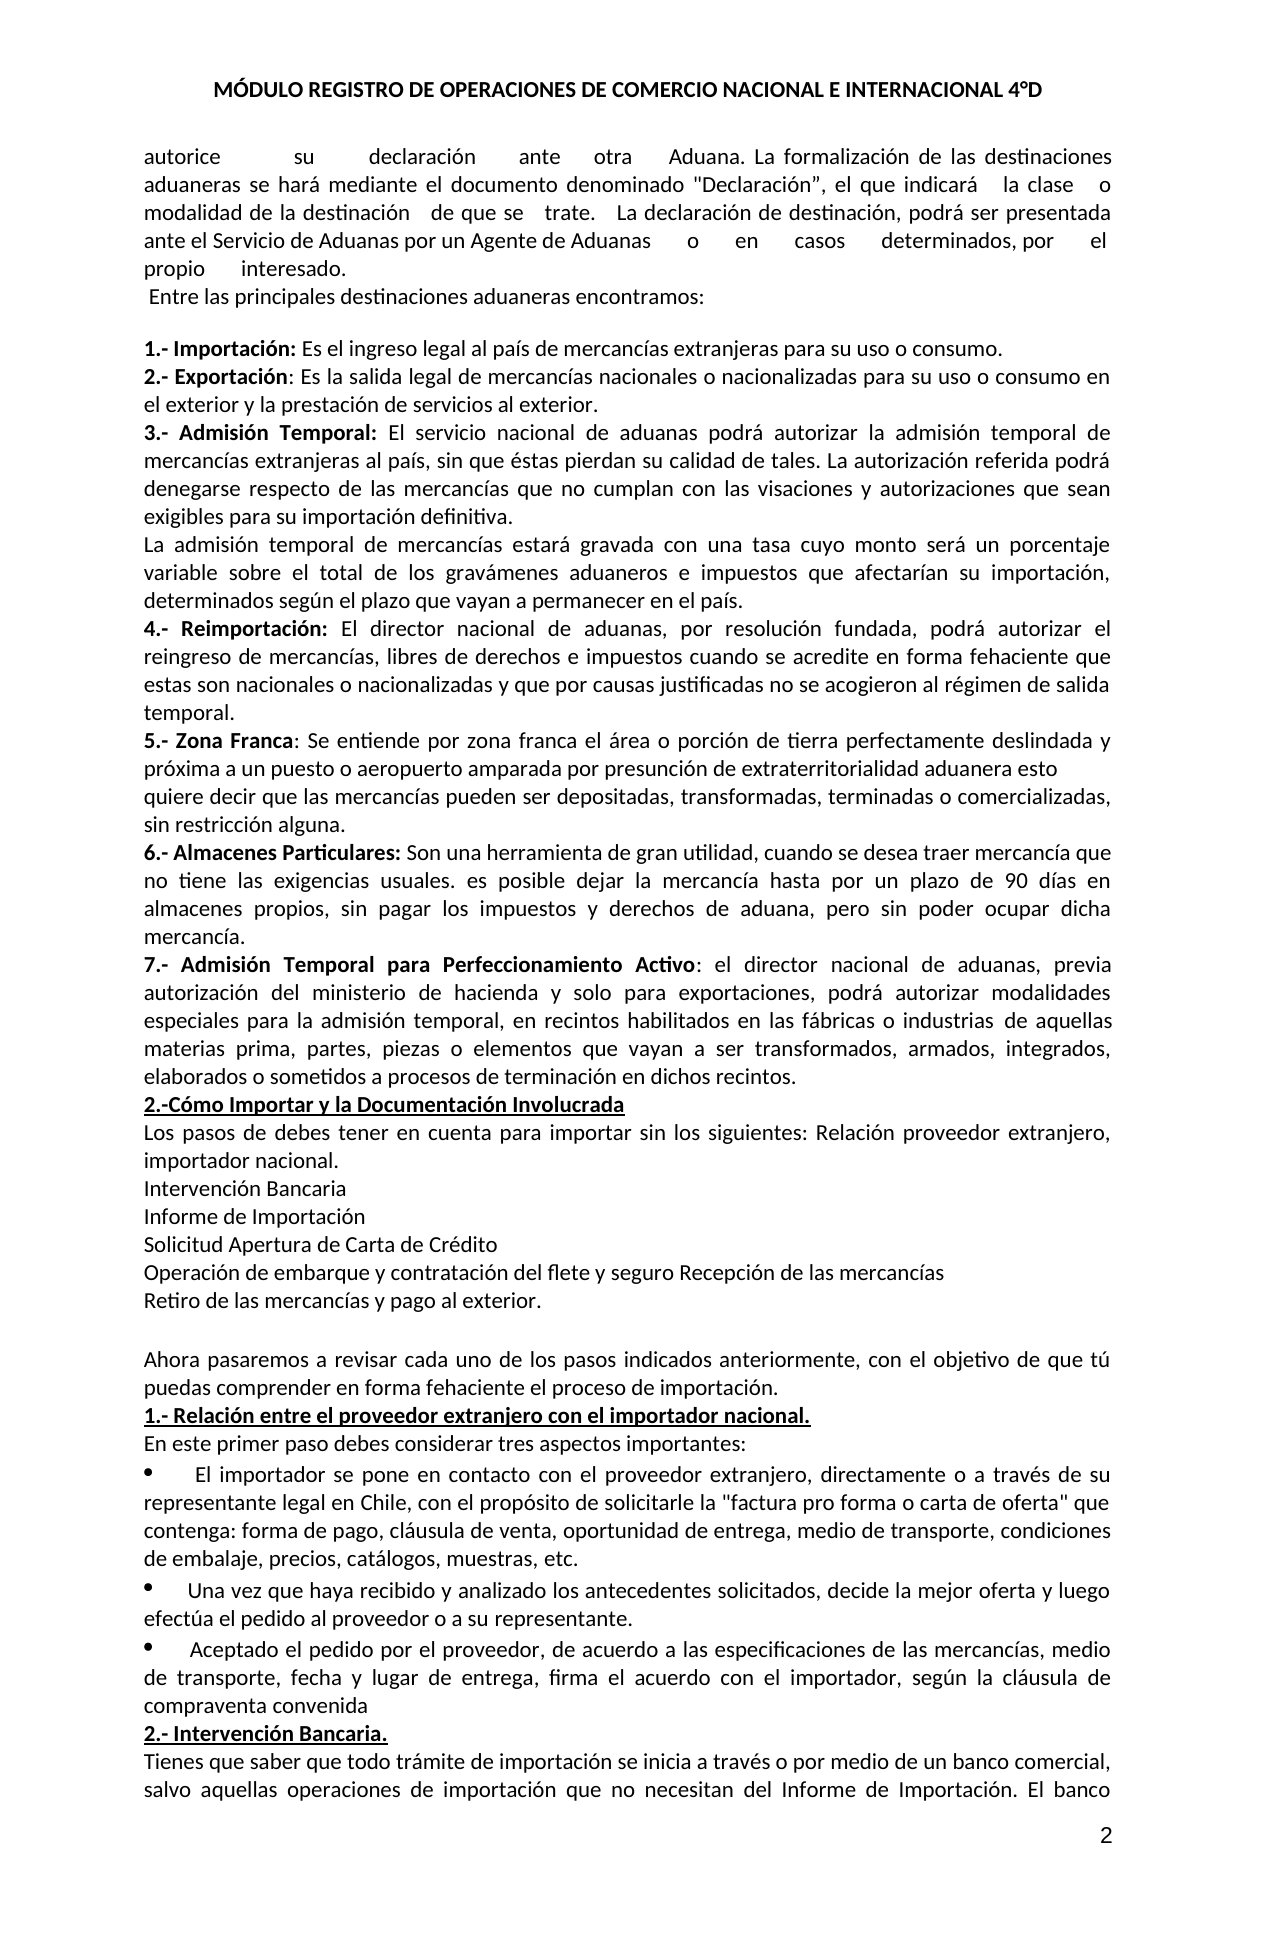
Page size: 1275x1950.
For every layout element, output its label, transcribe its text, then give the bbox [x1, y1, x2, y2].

text Entre las principales destinaciones aduaneras encontramos: [143, 282, 1113, 310]
text 4.- Reimportación: El director nacional de aduanas, por resolución fundada, podrá autorizar el reingreso de mercancías, libres de derechos e impuestos cuando se acredite en forma fehaciente que estas son nacionales o nacionalizadas y que por causas justificadas no se acogieron al régimen de salida temporal. [143, 614, 1113, 726]
text Los pasos de debes tener en cuenta para importar sin los siguientes: Relación proveedor extranjero, importador nacional. [143, 1118, 1113, 1174]
text Operación de embarque y contratación del flete y seguro Recepción de las mercancías [143, 1258, 1113, 1287]
text 1.- Importación: Es el ingreso legal al país de mercancías extranjeras para su uso o consumo. [143, 334, 1113, 362]
text Solicitud Apertura de Carta de Crédito [143, 1231, 1113, 1258]
text 5.- Zona Franca: Se entiende por zona franca el área o porción de tierra perfectamente deslindada y próxima a un puesto o aeropuerto amparada por presunción de extraterritorialidad aduanera esto [143, 726, 1113, 782]
picture [143, 1572, 163, 1598]
text Informe de Importación [143, 1202, 1113, 1231]
text La admisión temporal de mercancías estará gravada con una tasa cuyo monto será un porcentaje variable sobre el total de los gravámenes aduaneros e impuestos que afectarían su importación, determinados según el plazo que vayan a permanecer en el país. [143, 530, 1113, 614]
text 2.- Intervención Bancaria. [143, 1719, 1113, 1747]
text Aceptado el pedido por el proveedor, de acuerdo a las especificaciones de las mercancías, medio de transporte, fecha y lugar de entrega, firma el acuerdo con el importador, según la cláusula de compraventa convenida [143, 1632, 1113, 1719]
text Una vez que haya recibido y analizado los antecedentes solicitados, decide la mejor oferta y luego efectúa el pedido al proveedor o a su representante. [143, 1572, 1113, 1632]
text 2.- Exportación: Es la salida legal de mercancías nacionales o nacionalizadas para su uso o consumo en el exterior y la prestación de servicios al exterior. [143, 362, 1113, 418]
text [143, 142, 1113, 282]
picture [143, 1457, 163, 1483]
text 7.- Admisión Temporal para Perfeccionamiento Activo: el director nacional de aduanas, previa autorización del ministerio de hacienda y solo para exportaciones, podrá autorizar modalidades especiales para la admisión temporal, en recintos habilitados en las fábricas o industrias de aquellas materias prima, partes, piezas o elementos que vayan a ser transformados, armados, integrados, elaborados o sometidos a procesos de terminación en dichos recintos. [143, 950, 1113, 1090]
text 2.-Cómo Importar y la Documentación Involucrada [143, 1090, 1113, 1118]
text 1.- Relación entre el proveedor extranjero con el importador nacional. [143, 1401, 1113, 1429]
text 3.- Admisión Temporal: El servicio nacional de aduanas podrá autorizar la admisión temporal de mercancías extranjeras al país, sin que éstas pierdan su calidad de tales. La autorización referida podrá denegarse respecto de las mercancías que no cumplan con las visaciones y autorizaciones que sean exigibles para su importación definitiva. [143, 418, 1113, 530]
picture [143, 1631, 163, 1658]
text Retiro de las mercancías y pago al exterior. [143, 1287, 1113, 1314]
text Intervención Bancaria [143, 1174, 1113, 1202]
text El importador se pone en contacto con el proveedor extranjero, directamente o a través de su representante legal en Chile, con el propósito de solicitarle la "factura pro forma o carta de oferta" que contenga: forma de pago, cláusula de venta, oportunidad de entrega, medio de transporte, condiciones de embalaje, precios, catálogos, muestras, etc. [143, 1457, 1113, 1572]
text quiere decir que las mercancías pueden ser depositadas, transformadas, terminadas o comercializadas, sin restricción alguna. [143, 782, 1113, 838]
text 6.- Almacenes Particulares: Son una herramienta de gran utilidad, cuando se desea traer mercancía que no tiene las exigencias usuales. es posible dejar la mercancía hasta por un plazo de 90 días en almacenes propios, sin pagar los impuestos y derechos de aduana, pero sin poder ocupar dicha mercancía. [143, 838, 1113, 950]
text En este primer paso debes considerar tres aspectos importantes: [143, 1429, 1113, 1457]
text Ahora pasaremos a revisar cada uno de los pasos indicados anteriormente, con el objetivo de que tú puedas comprender en forma fehaciente el proceso de importación. [143, 1345, 1113, 1401]
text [143, 1747, 1113, 1803]
